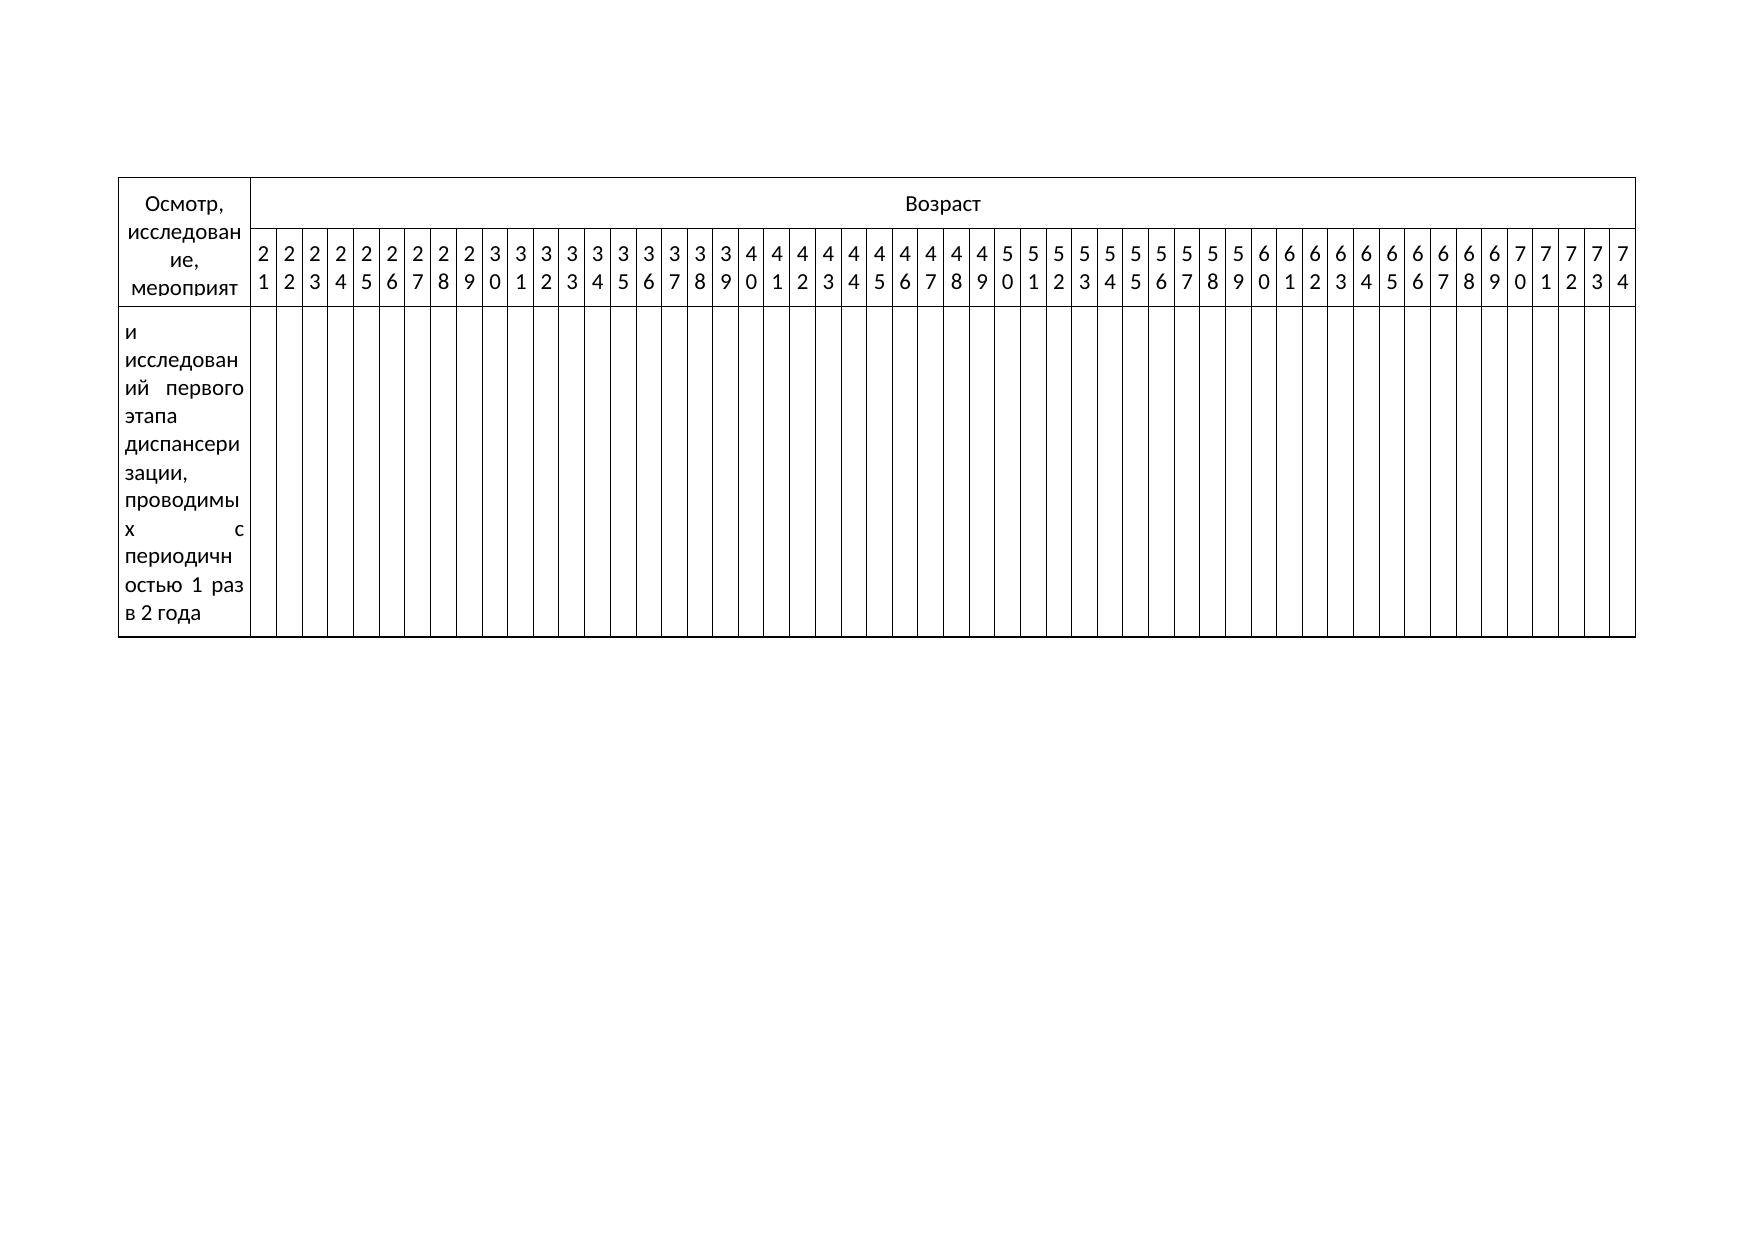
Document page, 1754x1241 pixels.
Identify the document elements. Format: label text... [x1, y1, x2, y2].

table_cell 56 [1149, 229, 1174, 306]
table_cell 63 [1328, 229, 1353, 306]
table_cell + [1072, 307, 1097, 636]
table_cell 30 [483, 229, 507, 306]
table_cell + [1149, 307, 1174, 636]
table_cell 38 [688, 229, 712, 306]
table_cell + [1585, 307, 1609, 636]
table_cell + [1303, 307, 1327, 636]
table_cell [1175, 307, 1199, 636]
table_cell 26 [380, 229, 404, 306]
table_cell [739, 307, 763, 636]
table_cell [1559, 307, 1584, 636]
table_cell 66 [1405, 229, 1430, 306]
table_cell 43 [816, 229, 841, 306]
table_cell [893, 307, 917, 636]
table_cell 23 [303, 229, 327, 306]
table_cell [559, 307, 584, 636]
table_header Осмотр, исследование, мероприятие [119, 178, 250, 306]
table_cell + [1431, 307, 1456, 636]
table_cell [380, 307, 404, 636]
table_cell 33 [559, 229, 584, 306]
table_cell [1405, 307, 1430, 636]
table_cell 34 [585, 229, 610, 306]
table_cell 67 [1431, 229, 1456, 306]
table_cell 29 [457, 229, 482, 306]
table_cell 60 [1252, 229, 1276, 306]
table_cell [842, 307, 866, 636]
table_cell + [995, 307, 1020, 636]
table_cell 72 [1559, 229, 1584, 306]
table_cell [1482, 307, 1507, 636]
table_cell + [1457, 307, 1481, 636]
table_cell 52 [1047, 229, 1071, 306]
table_cell + [1047, 307, 1071, 636]
table_cell 28 [431, 229, 456, 306]
table_cell 65 [1380, 229, 1404, 306]
table_cell [713, 307, 738, 636]
table_cell + [1200, 307, 1225, 636]
table_cell 47 [918, 229, 943, 306]
table_cell 37 [662, 229, 687, 306]
table_cell 31 [508, 229, 533, 306]
table_cell 53 [1072, 229, 1097, 306]
table_cell [508, 307, 533, 636]
table_cell 39 [713, 229, 738, 306]
table_cell [790, 307, 815, 636]
table_cell 24 [328, 229, 353, 306]
table_cell 48 [944, 229, 969, 306]
table_cell [637, 307, 661, 636]
table_cell [277, 307, 302, 636]
table_cell [611, 307, 636, 636]
table_cell 36 [637, 229, 661, 306]
table_cell [1328, 307, 1353, 636]
table_cell [688, 307, 712, 636]
table_cell 71 [1533, 229, 1558, 306]
table_cell 46 [893, 229, 917, 306]
table_cell [328, 307, 353, 636]
table_cell + [1380, 307, 1404, 636]
table_header Возраст [251, 178, 1635, 227]
table_cell [483, 307, 507, 636]
table_cell [867, 307, 892, 636]
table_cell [119, 307, 250, 636]
table_cell 54 [1098, 229, 1122, 306]
table_cell + [1533, 307, 1558, 636]
table_cell [1610, 307, 1635, 636]
table_cell 55 [1123, 229, 1148, 306]
table_cell 59 [1226, 229, 1251, 306]
table_cell 27 [405, 229, 430, 306]
table_cell 49 [970, 229, 994, 306]
table_cell 51 [1021, 229, 1046, 306]
table_cell [251, 307, 276, 636]
table_cell 50 [995, 229, 1020, 306]
table_cell 64 [1354, 229, 1379, 306]
table_cell [303, 307, 327, 636]
table_cell 32 [534, 229, 558, 306]
table_cell + [1123, 307, 1148, 636]
table_cell 25 [354, 229, 379, 306]
table_cell [585, 307, 610, 636]
table_cell [1252, 307, 1276, 636]
table_cell 57 [1175, 229, 1199, 306]
table_cell [1098, 307, 1122, 636]
table_cell 35 [611, 229, 636, 306]
table_cell 69 [1482, 229, 1507, 306]
table_cell 45 [867, 229, 892, 306]
table_cell [764, 307, 789, 636]
table_cell [1021, 307, 1046, 636]
table_cell 70 [1508, 229, 1532, 306]
table_cell 74 [1610, 229, 1635, 306]
table_cell [534, 307, 558, 636]
table_cell 44 [842, 229, 866, 306]
table_cell [662, 307, 687, 636]
table_cell [457, 307, 482, 636]
table_cell 40 [739, 229, 763, 306]
table_cell 21 [251, 229, 276, 306]
table_cell + [1226, 307, 1251, 636]
table_cell [944, 307, 969, 636]
table_cell 68 [1457, 229, 1481, 306]
table_cell [918, 307, 943, 636]
table_cell 22 [277, 229, 302, 306]
table_cell [354, 307, 379, 636]
table_cell 41 [764, 229, 789, 306]
table_cell [431, 307, 456, 636]
table_cell + [1354, 307, 1379, 636]
table_cell + [970, 307, 994, 636]
table_cell 58 [1200, 229, 1225, 306]
table_cell 42 [790, 229, 815, 306]
table_cell [405, 307, 430, 636]
table_cell 61 [1277, 229, 1302, 306]
table_cell + [1277, 307, 1302, 636]
table_cell 73 [1585, 229, 1609, 306]
table_cell + [1508, 307, 1532, 636]
table_cell 62 [1303, 229, 1327, 306]
table_cell [816, 307, 841, 636]
